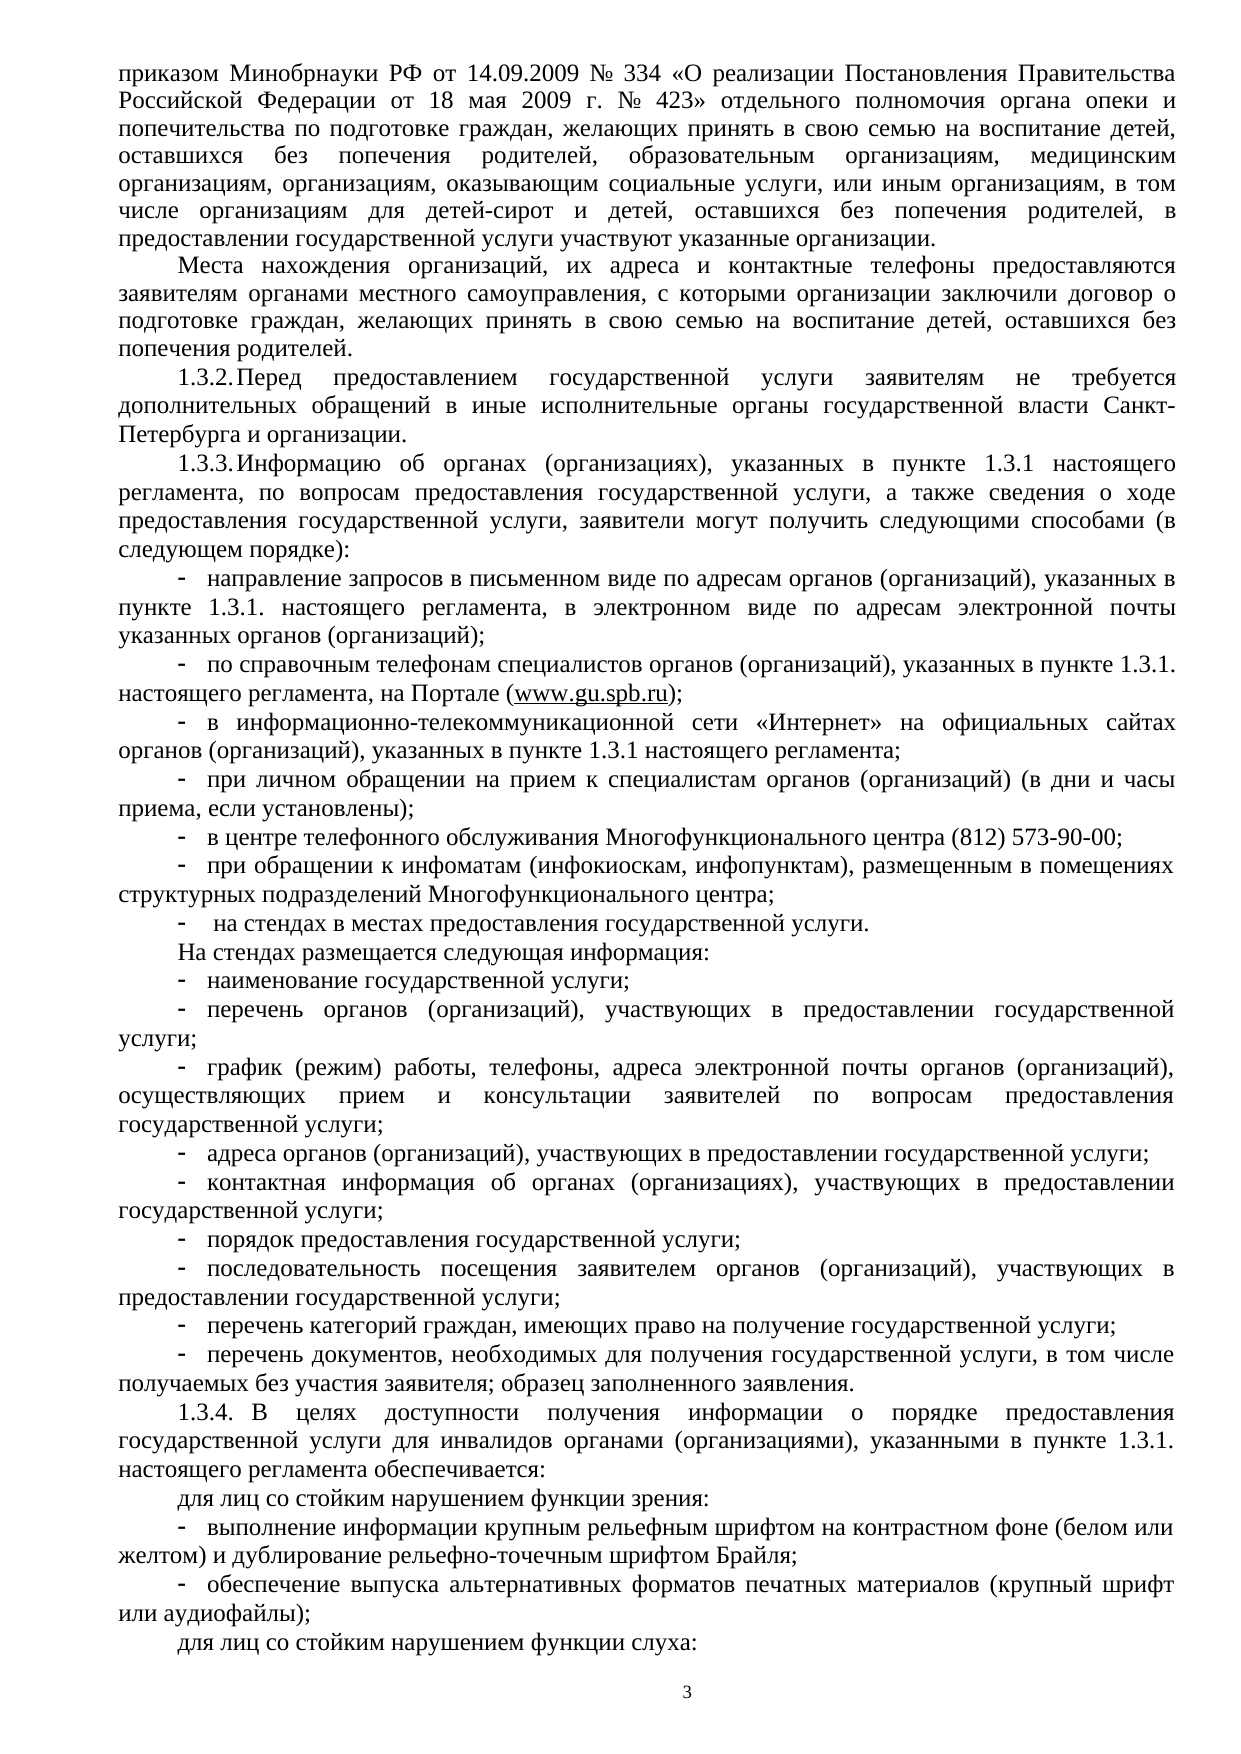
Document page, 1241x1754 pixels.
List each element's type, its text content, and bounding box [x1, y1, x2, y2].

list Информацию об органах (организациях), указанных в пункте 1.3.1 настоящего регламента, по вопросам предоставления государственной услуги, а также сведения о ходе предоставления государственной услуги, заявители могут получить следующими способами (в следующем порядке): [118, 448, 1177, 563]
list В целях доступности получения информации о порядке предоставления государственной услуги для инвалидов органами (организациями), указанными в пункте 1.3.1. настоящего регламента обеспечивается: [118, 1397, 1175, 1483]
list график (режим) работы, телефоны, адреса электронной почты органов (организаций), осуществляющих прием и консультации заявителей по вопросам предоставления государственной услуги; [118, 1052, 1175, 1138]
list выполнение информации крупным рельефным шрифтом на контрастном фоне (белом или желтом) и дублирование рельефно-точечным шрифтом Брайля; [118, 1512, 1175, 1569]
list направление запросов в письменном виде по адресам органов (организаций), указанных в пункте 1.3.1. настоящего регламента, в электронном виде по адресам электронной почты указанных органов (организаций); [118, 563, 1177, 649]
list по справочным телефонам специалистов органов (организаций), указанных в пункте 1.3.1. настоящего регламента, на Портале (www.gu.spb.ru); [118, 649, 1177, 707]
text для лиц со стойким нарушением функции слуха: [177, 1627, 1175, 1655]
list адреса органов (организаций), участвующих в предоставлении государственной услуги; [118, 1138, 1175, 1167]
list при обращении к инфоматам (инфокиоскам, инфопунктам), размещенным в помещениях структурных подразделений Многофункционального центра; [118, 850, 1175, 908]
list на стендах в местах предоставления государственной услуги. [118, 908, 1175, 937]
list Перед предоставлением государственной услуги заявителям не требуется дополнительных обращений в иные исполнительные органы государственной власти Санкт-Петербурга и организации. [118, 362, 1177, 448]
text Места нахождения организаций, их адреса и контактные телефоны предоставляются заявителям органами местного самоуправления, с которыми организации заключили договор о подготовке граждан, желающих принять в свою семью на воспитание детей, оставшихся без попечения родителей. [118, 252, 1177, 362]
list перечень органов (организаций), участвующих в предоставлении государственной услуги; [118, 994, 1175, 1052]
text для лиц со стойким нарушением функции зрения: [177, 1483, 1175, 1512]
list в центре телефонного обслуживания Многофункционального центра (812) 573-90-00; [118, 822, 1175, 850]
list перечень категорий граждан, имеющих право на получение государственной услуги; [118, 1310, 1175, 1339]
list последовательность посещения заявителем органов (организаций), участвующих в предоставлении государственной услуги; [118, 1253, 1175, 1310]
list в информационно-телекоммуникационной сети «Интернет» на официальных сайтах органов (организаций), указанных в пункте 1.3.1 настоящего регламента; [118, 707, 1177, 764]
text На стендах размещается следующая информация: [118, 937, 1175, 965]
list перечень документов, необходимых для получения государственной услуги, в том числе получаемых без участия заявителя; образец заполненного заявления. [118, 1339, 1175, 1397]
list контактная информация об органах (организациях), участвующих в предоставлении государственной услуги; [118, 1167, 1175, 1224]
list наименование государственной услуги; [118, 965, 1175, 994]
list порядок предоставления государственной услуги; [118, 1224, 1181, 1253]
list при личном обращении на прием к специалистам органов (организаций) (в дни и часы приема, если установлены); [118, 764, 1177, 822]
list обеспечение выпуска альтернативных форматов печатных материалов (крупный шрифт или аудиофайлы); [118, 1569, 1175, 1627]
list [118, 59, 1177, 252]
